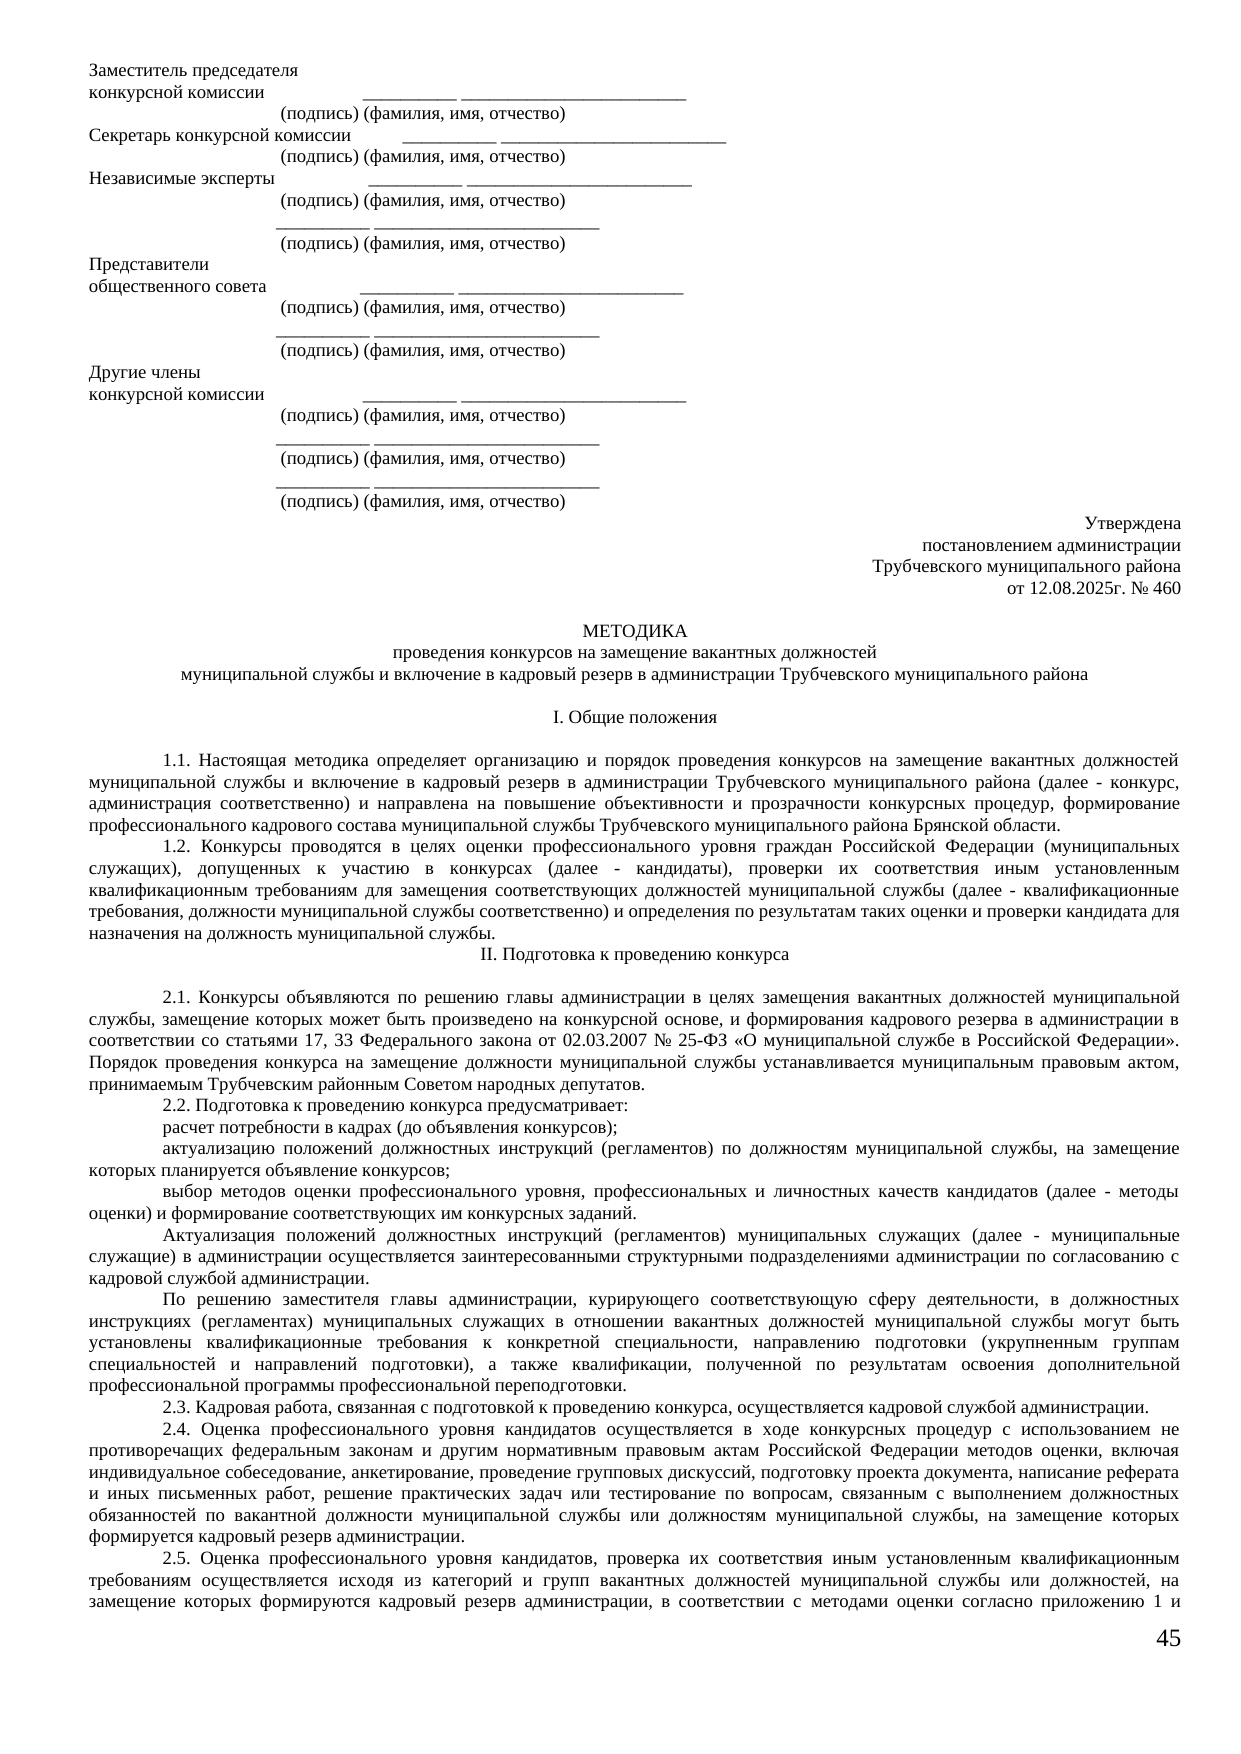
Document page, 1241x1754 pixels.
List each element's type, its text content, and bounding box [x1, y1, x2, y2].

text общественного совета __________ ________________________ [89, 275, 1181, 296]
text (подпись) (фамилия, имя, отчество) [89, 404, 1181, 426]
text проведения конкурсов на замещение вакантных должностей [89, 641, 1181, 663]
text Независимые эксперты __________ ________________________ [89, 167, 1181, 188]
text I. Общие положения [89, 706, 1181, 727]
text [89, 102, 1181, 124]
text 2.4. Оценка профессионального уровня кандидатов осуществляется в ходе конкурсных процедур с использованием не противоречащих федеральным законам и другим нормативным правовым актам Российской Федерации методов оценки, включая индивидуальное собеседование, анкетирование, проведение групповых дискуссий, подготовку проекта документа, написание реферата и иных письменных работ, решение практических задач или тестирование по вопросам, связанным с выполнением должностных обязанностей по вакантной должности муниципальной службы или должностям муниципальной службы, на замещение которых формируется кадровый резерв администрации. [89, 1417, 1181, 1547]
text __________ ________________________ [89, 318, 1181, 339]
text 2.1. Конкурсы объявляются по решению главы администрации в целях замещения вакантных должностей муниципальной службы, замещение которых может быть произведено на конкурсной основе, и формирования кадрового резерва в администрации в соответствии со статьями 17, 33 Федерального закона от 02.03.2007 № 25-ФЗ «О муниципальной службе в Российской Федерации». Порядок проведения конкурса на замещение должности муниципальной службы устанавливается муниципальным правовым актом, принимаемым Трубчевским районным Советом народных депутатов. [89, 986, 1181, 1094]
text (подпись) (фамилия, имя, отчество) [89, 339, 1181, 361]
text (подпись) (фамилия, имя, отчество) [89, 447, 1181, 469]
text (подпись) (фамилия, имя, отчество) [89, 296, 1181, 318]
text Представители [89, 253, 1181, 275]
text __________ ________________________ [89, 469, 1181, 490]
text от 12.08.2025г. № 460 [89, 577, 1181, 598]
text (подпись) (фамилия, имя, отчество) [89, 145, 1181, 167]
text II. Подготовка к проведению конкурса [89, 943, 1181, 965]
text __________ ________________________ [89, 210, 1181, 232]
text расчет потребности в кадрах (до объявления конкурсов); [89, 1116, 1181, 1137]
text 1.2. Конкурсы проводятся в целях оценки профессионального уровня граждан Российской Федерации (муниципальных служащих), допущенных к участию в конкурсах (далее - кандидаты), проверки их соответствия иным установленным квалификационным требованиям для замещения соответствующих должностей муниципальной службы (далее - квалификационные требования, должности муниципальной службы соответственно) и определения по результатам таких оценки и проверки кандидата для назначения на должность муниципальной службы. [89, 835, 1181, 943]
text Другие члены [89, 361, 1181, 382]
text муниципальной службы и включение в кадровый резерв в администрации Трубчевского муниципального района [89, 663, 1181, 684]
text Секретарь конкурсной комиссии __________ ________________________ [89, 124, 1181, 145]
text конкурсной комиссии __________ ________________________ [89, 81, 1181, 102]
text 1.1. Настоящая методика определяет организацию и порядок проведения конкурсов на замещение вакантных должностей муниципальной службы и включение в кадровый резерв в администрации Трубчевского муниципального района (далее - конкурс, администрация соответственно) и направлена на повышение объективности и прозрачности конкурсных процедур, формирование профессионального кадрового состава муниципальной службы Трубчевского муниципального района Брянской области. [89, 749, 1181, 835]
text постановлением администрации [89, 533, 1181, 555]
text __________ ________________________ [89, 426, 1181, 447]
text Трубчевского муниципального района [89, 555, 1181, 577]
text (подпись) (фамилия, имя, отчество) [89, 490, 1181, 512]
text МЕТОДИКА [89, 620, 1181, 641]
text По решению заместителя главы администрации, курирующего соответствующую сферу деятельности, в должностных инструкциях (регламентах) муниципальных служащих в отношении вакантных должностей муниципальной службы могут быть установлены квалификационные требования к конкретной специальности, направлению подготовки (укрупненным группам специальностей и направлений подготовки), а также квалификации, полученной по результатам освоения дополнительной профессиональной программы профессиональной переподготовки. [89, 1288, 1181, 1396]
text Актуализация положений должностных инструкций (регламентов) муниципальных служащих (далее - муниципальные служащие) в администрации осуществляется заинтересованными структурными подразделениями администрации по согласованию с кадровой службой администрации. [89, 1223, 1181, 1288]
text Утверждена [89, 512, 1181, 533]
text (подпись) (фамилия, имя, отчество) [89, 232, 1181, 253]
text актуализацию положений должностных инструкций (регламентов) по должностям муниципальной службы, на замещение которых планируется объявление конкурсов; [89, 1137, 1181, 1180]
text 2.3. Кадровая работа, связанная с подготовкой к проведению конкурса, осуществляется кадровой службой администрации. [89, 1396, 1181, 1417]
text (подпись) (фамилия, имя, отчество) [89, 188, 1181, 210]
text выбор методов оценки профессионального уровня, профессиональных и личностных качеств кандидатов (далее - методы оценки) и формирование соответствующих им конкурсных заданий. [89, 1180, 1181, 1223]
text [89, 1547, 1181, 1612]
text 2.2. Подготовка к проведению конкурса предусматривает: [89, 1094, 1181, 1116]
text конкурсной комиссии __________ ________________________ [89, 382, 1181, 404]
text Заместитель председателя [89, 59, 1181, 81]
